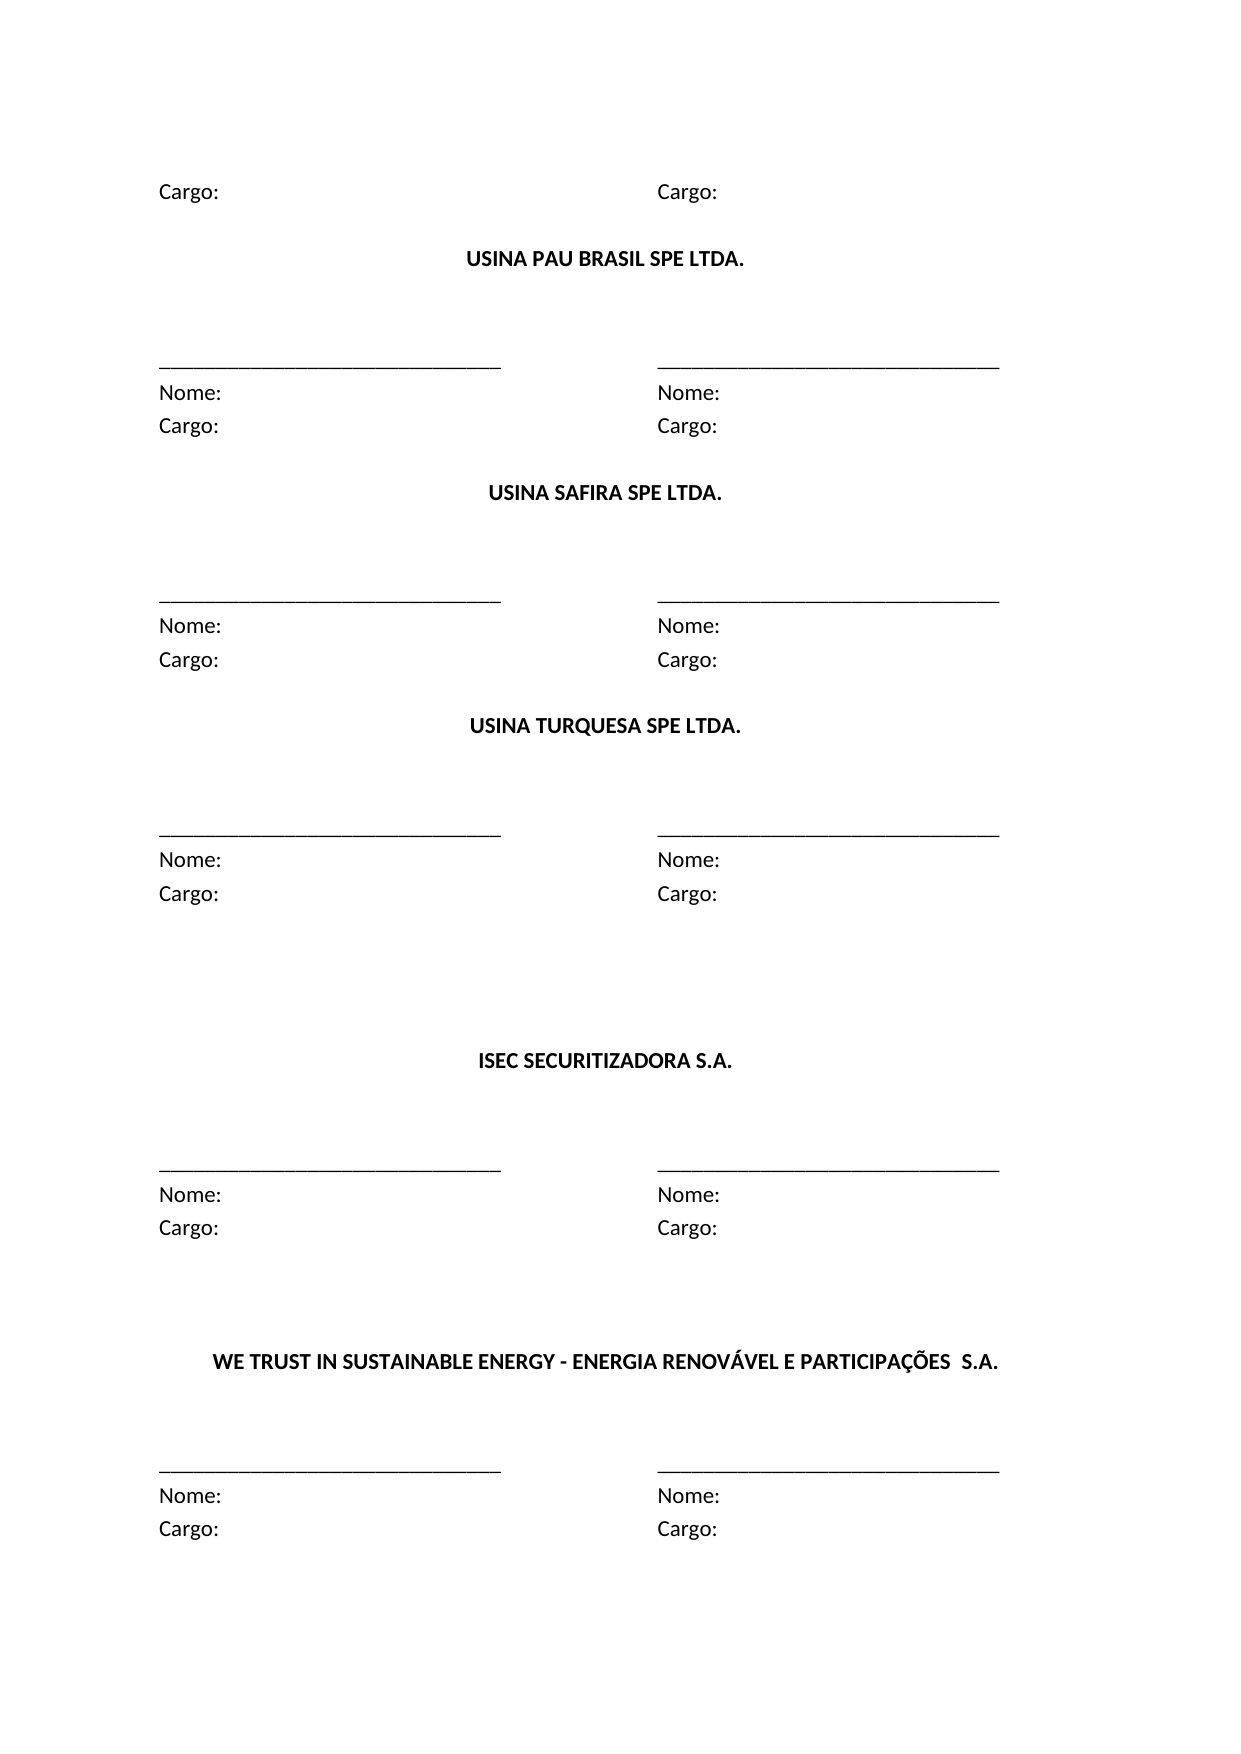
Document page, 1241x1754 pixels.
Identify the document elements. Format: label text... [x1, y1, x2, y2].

table_cell Cargo: [646, 645, 1074, 678]
table_cell Cargo: [646, 177, 1074, 210]
table_cell Nome: [148, 612, 646, 645]
table_header ______________________________ [148, 812, 646, 846]
table_cell Nome: [646, 612, 1074, 645]
table_cell Nome: [148, 1180, 646, 1213]
table_header ______________________________ [646, 345, 1074, 378]
table_header ______________________________ [646, 812, 1074, 846]
table_header ______________________________ [148, 345, 646, 378]
table_cell Cargo: [646, 879, 1074, 912]
table_cell Nome: [148, 1481, 646, 1514]
text USINA PAU BRASIL SPE LTDA. [148, 244, 1063, 272]
table_cell Cargo: [148, 879, 646, 912]
table_cell Cargo: [646, 1213, 1074, 1246]
text USINA TURQUESA SPE LTDA. [148, 712, 1063, 740]
text USINA SAFIRA SPE LTDA. [148, 478, 1063, 506]
table_header ______________________________ [646, 579, 1074, 612]
table_cell Cargo: [148, 411, 646, 444]
table_header ______________________________ [646, 1448, 1074, 1481]
table_cell Cargo: [646, 1514, 1074, 1547]
table_cell Cargo: [646, 411, 1074, 444]
table_cell Nome: [646, 1180, 1074, 1213]
table_cell Nome: [646, 378, 1074, 411]
table_cell Nome: [646, 1481, 1074, 1514]
table_cell Nome: [148, 846, 646, 879]
table_cell Cargo: [148, 177, 646, 210]
table_cell Nome: [646, 846, 1074, 879]
text ISEC SECURITIZADORA S.A. [148, 1046, 1063, 1074]
table_header ______________________________ [148, 1147, 646, 1180]
table_cell Nome: [148, 378, 646, 411]
table_header ______________________________ [148, 1448, 646, 1481]
text WE TRUST IN SUSTAINABLE ENERGY - ENERGIA RENOVÁVEL E PARTICIPAÇÕES S.A. [148, 1347, 1063, 1375]
table_header ______________________________ [148, 579, 646, 612]
table_header ______________________________ [646, 1147, 1074, 1180]
table_cell Cargo: [148, 1514, 646, 1547]
table_cell Cargo: [148, 645, 646, 678]
table_cell Cargo: [148, 1213, 646, 1246]
